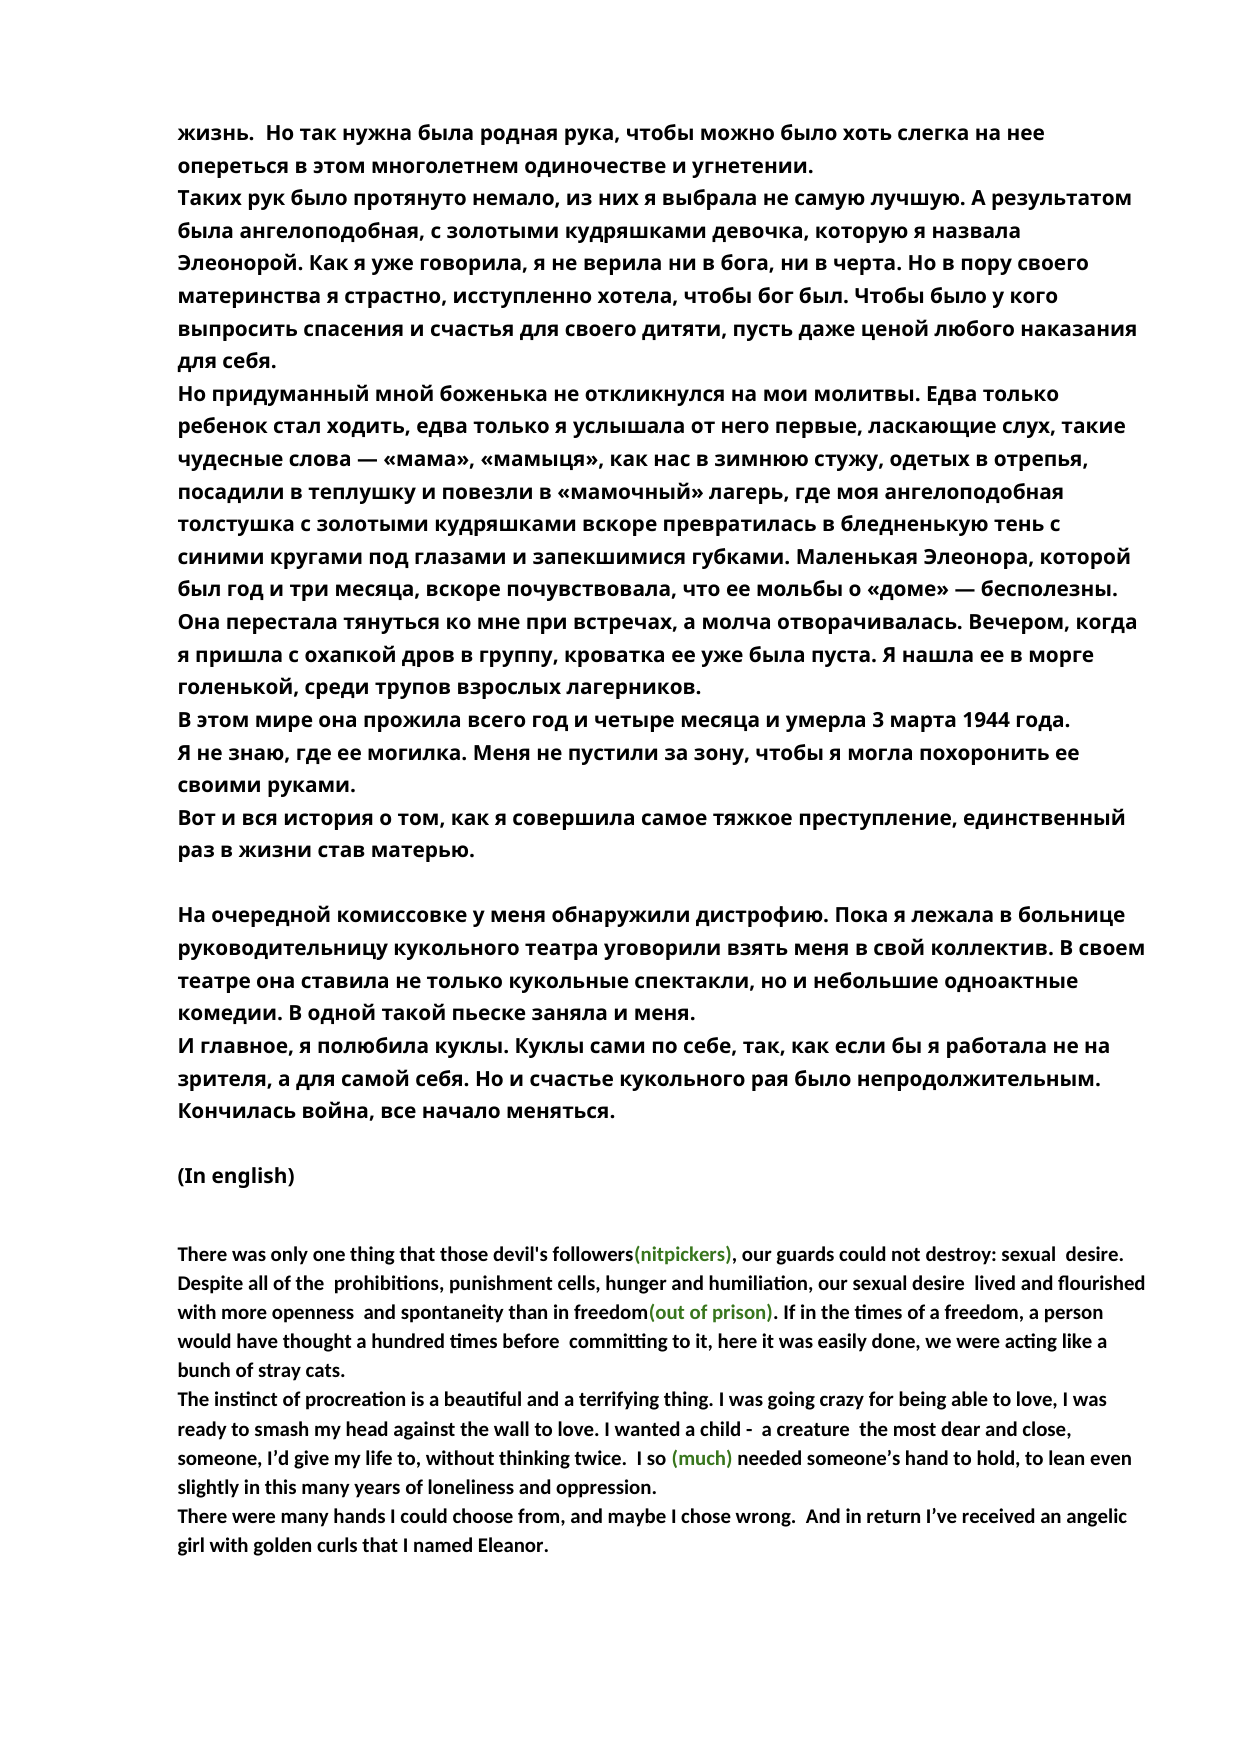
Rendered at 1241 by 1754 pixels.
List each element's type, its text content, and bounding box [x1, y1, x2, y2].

text (In english) [177, 1161, 1152, 1190]
text На очередной комиссовке у меня обнаружили дистрофию. Пока я лежала в больнице руководительницу кукольного театра уговорили взять меня в свой коллектив. В своем театре она ставила не только кукольные спектакли, но и небольшие одноактные комедии. В одной такой пьеске заняла и меня. [177, 901, 1152, 1027]
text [177, 118, 1152, 179]
text Но придуманный мной боженька не откликнулся на мои молитвы. Едва только ребенок стал ходить, едва только я услышала от него первые, ласкающие слух, такие чудесные слова — «мама», «мамыця», как нас в зимнюю стужу, одетых в отрепья, посадили в теплушку и повезли в «мамочный» лагерь, где моя ангелоподобная толстушка с золотыми кудряшками вскоре превратилась в бледненькую тень с синими кругами под глазами и запекшимися губками. Маленькая Элеонора, которой был год и три месяца, вскоре почувствовала, что ее мольбы о «доме» — бесполезны. Она перестала тянуться ко мне при встречах, а молча отворачивалась. Вечером, когда я пришла с охапкой дров в группу, кроватка ее уже была пуста. Я нашла ее в морге голенькой, среди трупов взрослых лагерников. [177, 379, 1152, 701]
text И главное, я полюбила куклы. Куклы сами по себе, так, как если бы я работала не на зрителя, а для самой себя. Но и счастье кукольного рая было непродолжительным. Кончилась война, все начало меняться. [177, 1031, 1152, 1125]
text Я не знаю, где ее могилка. Меня не пустили за зону, чтобы я могла похоронить ее своими руками. [177, 738, 1152, 799]
text Таких рук было протянуто немало, из них я выбрала не самую лучшую. А результатом была ангелоподобная, с золотыми кудряшками девочка, которую я назвала Элеонорой. Как я уже говорила, я не верила ни в бога, ни в черта. Но в пору своего материнства я страстно, исступленно хотела, чтобы бог был. Чтобы было у кого выпросить спасения и счастья для своего дитяти, пусть даже ценой любого наказания для себя. [177, 183, 1152, 375]
text There were many hands I could choose from, and maybe I chose wrong. And in return I’ve received an angelic girl with golden curls that I named Eleanor. [177, 1503, 1152, 1558]
text В этом мире она прожила всего год и четыре месяца и умерла 3 марта 1944 года. [177, 705, 1152, 733]
text Вот и вся история о том, как я совершила самое тяжкое преступление, единственный раз в жизни став матерью. [177, 803, 1152, 864]
text There was only one thing that those devil's followers(nitpickers), our guards could not destroy: sexual desire. Despite all of the prohibitions, punishment cells, hunger and humiliation, our sexual desire lived and flourished with more openness and spontaneity than in freedom(out of prison). If in the times of a freedom, a person would have thought a hundred times before committing to it, here it was easily done, we were acting like a bunch of stray cats. [177, 1241, 1152, 1383]
text The instinct of procreation is a beautiful and a terrifying thing. I was going crazy for being able to love, I was ready to smash my head against the wall to love. I wanted a child - a creature the most dear and close, someone, I’d give my life to, without thinking twice. I so (much) needed someone’s hand to hold, to lean even slightly in this many years of loneliness and oppression. [177, 1387, 1152, 1499]
